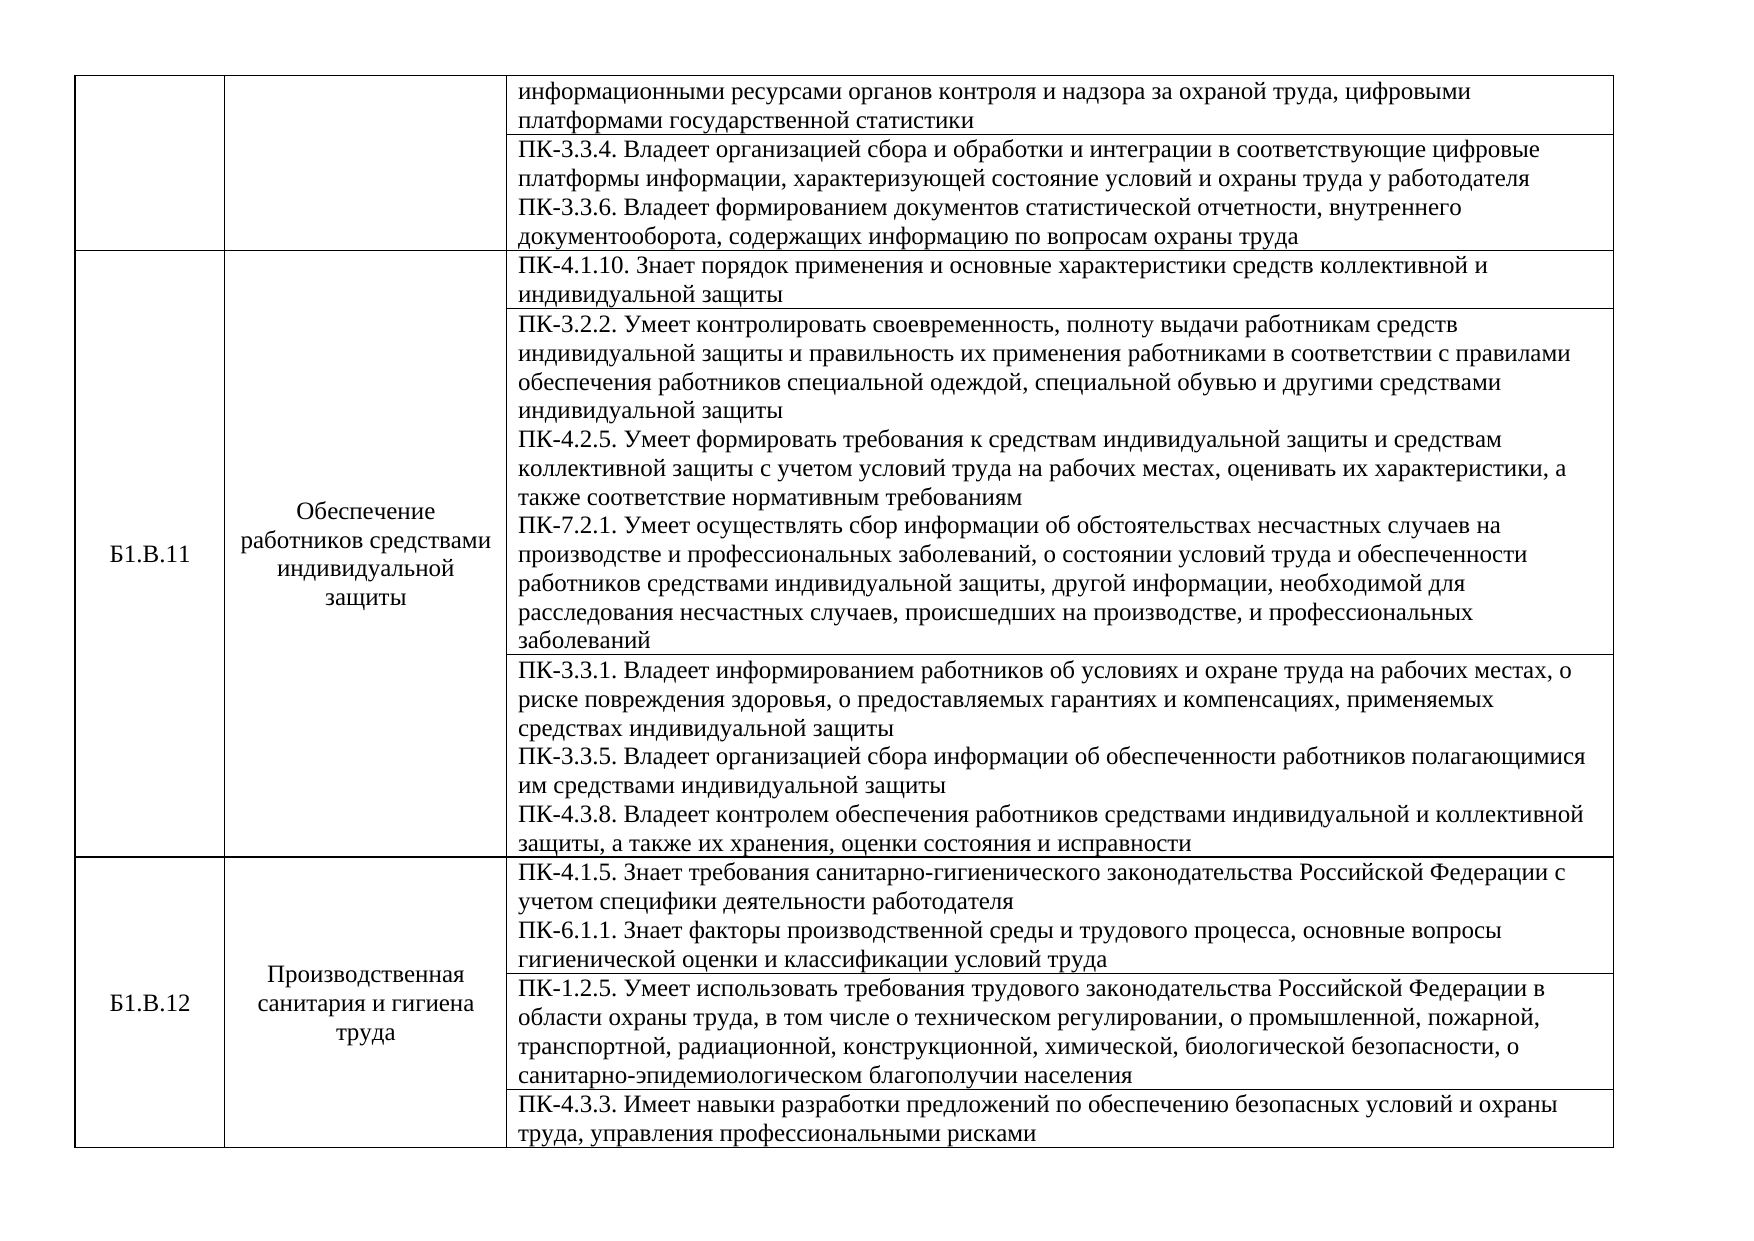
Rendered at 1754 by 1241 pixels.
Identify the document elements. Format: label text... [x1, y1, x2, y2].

table_cell Обеспечение работников средствами индивидуальной защиты [225, 251, 506, 856]
table_cell ПК-3.3.4. Владеет организацией сбора и обработки и интеграции в соответствующие цифровые платформы информации, характеризующей состояние условий и охраны труда у работодателя ПК-3.3.6. Владеет формированием документов статистической отчетности, внутреннего документооборота, содержащих информацию по вопросам охраны труда [507, 135, 1613, 249]
table_cell ПК-4.1.5. Знает требования санитарно-гигиенического законодательства Российской Федерации с учетом специфики деятельности работодателя ПК-6.1.1. Знает факторы производственной среды и трудового процесса, основные вопросы гигиенической оценки и классификации условий труда [507, 858, 1613, 972]
table_cell Б1.В.12 [76, 858, 224, 1147]
table_cell ПК-3.2.2. Умеет контролировать своевременность, полноту выдачи работникам средств индивидуальной защиты и правильность их применения работниками в соответствии с правилами обеспечения работников специальной одеждой, специальной обувью и другими средствами индивидуальной защиты ПК-4.2.5. Умеет формировать требования к средствам индивидуальной защиты и средствам коллективной защиты с учетом условий труда на рабочих местах, оценивать их характеристики, а также соответствие нормативным требованиям ПК-7.2.1. Умеет осуществлять сбор информации об обстоятельствах несчастных случаев на производстве и профессиональных заболеваний, о состоянии условий труда и обеспеченности работников средствами индивидуальной защиты, другой информации, необходимой для расследования несчастных случаев, происшедших на производстве, и профессиональных заболеваний [507, 309, 1613, 654]
table_cell ПК-3.3.1. Владеет информированием работников об условиях и охране труда на рабочих местах, о риске повреждения здоровья, о предоставляемых гарантиях и компенсациях, применяемых средствах индивидуальной защиты ПК-3.3.5. Владеет организацией сбора информации об обеспеченности работников полагающимися им средствами индивидуальной защиты ПК-4.3.8. Владеет контролем обеспечения работников средствами индивидуальной и коллективной защиты, а также их хранения, оценки состояния и исправности [507, 655, 1613, 856]
table_cell ПК-1.2.5. Умеет использовать требования трудового законодательства Российской Федерации в области охраны труда, в том числе о техническом регулировании, о промышленной, пожарной, транспортной, радиационной, конструкционной, химической, биологической безопасности, о санитарно-эпидемиологическом благополучии населения [507, 974, 1613, 1088]
table_cell Производственная санитария и гигиена труда [225, 858, 506, 1147]
table_cell ПК-4.3.3. Имеет навыки разработки предложений по обеспечению безопасных условий и охраны труда, управления профессиональными рисками [507, 1090, 1613, 1147]
table_cell ПК-4.1.10. Знает порядок применения и основные характеристики средств коллективной и индивидуальной защиты [507, 251, 1613, 308]
table_cell Б1.В.11 [76, 251, 224, 856]
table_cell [507, 76, 1613, 133]
